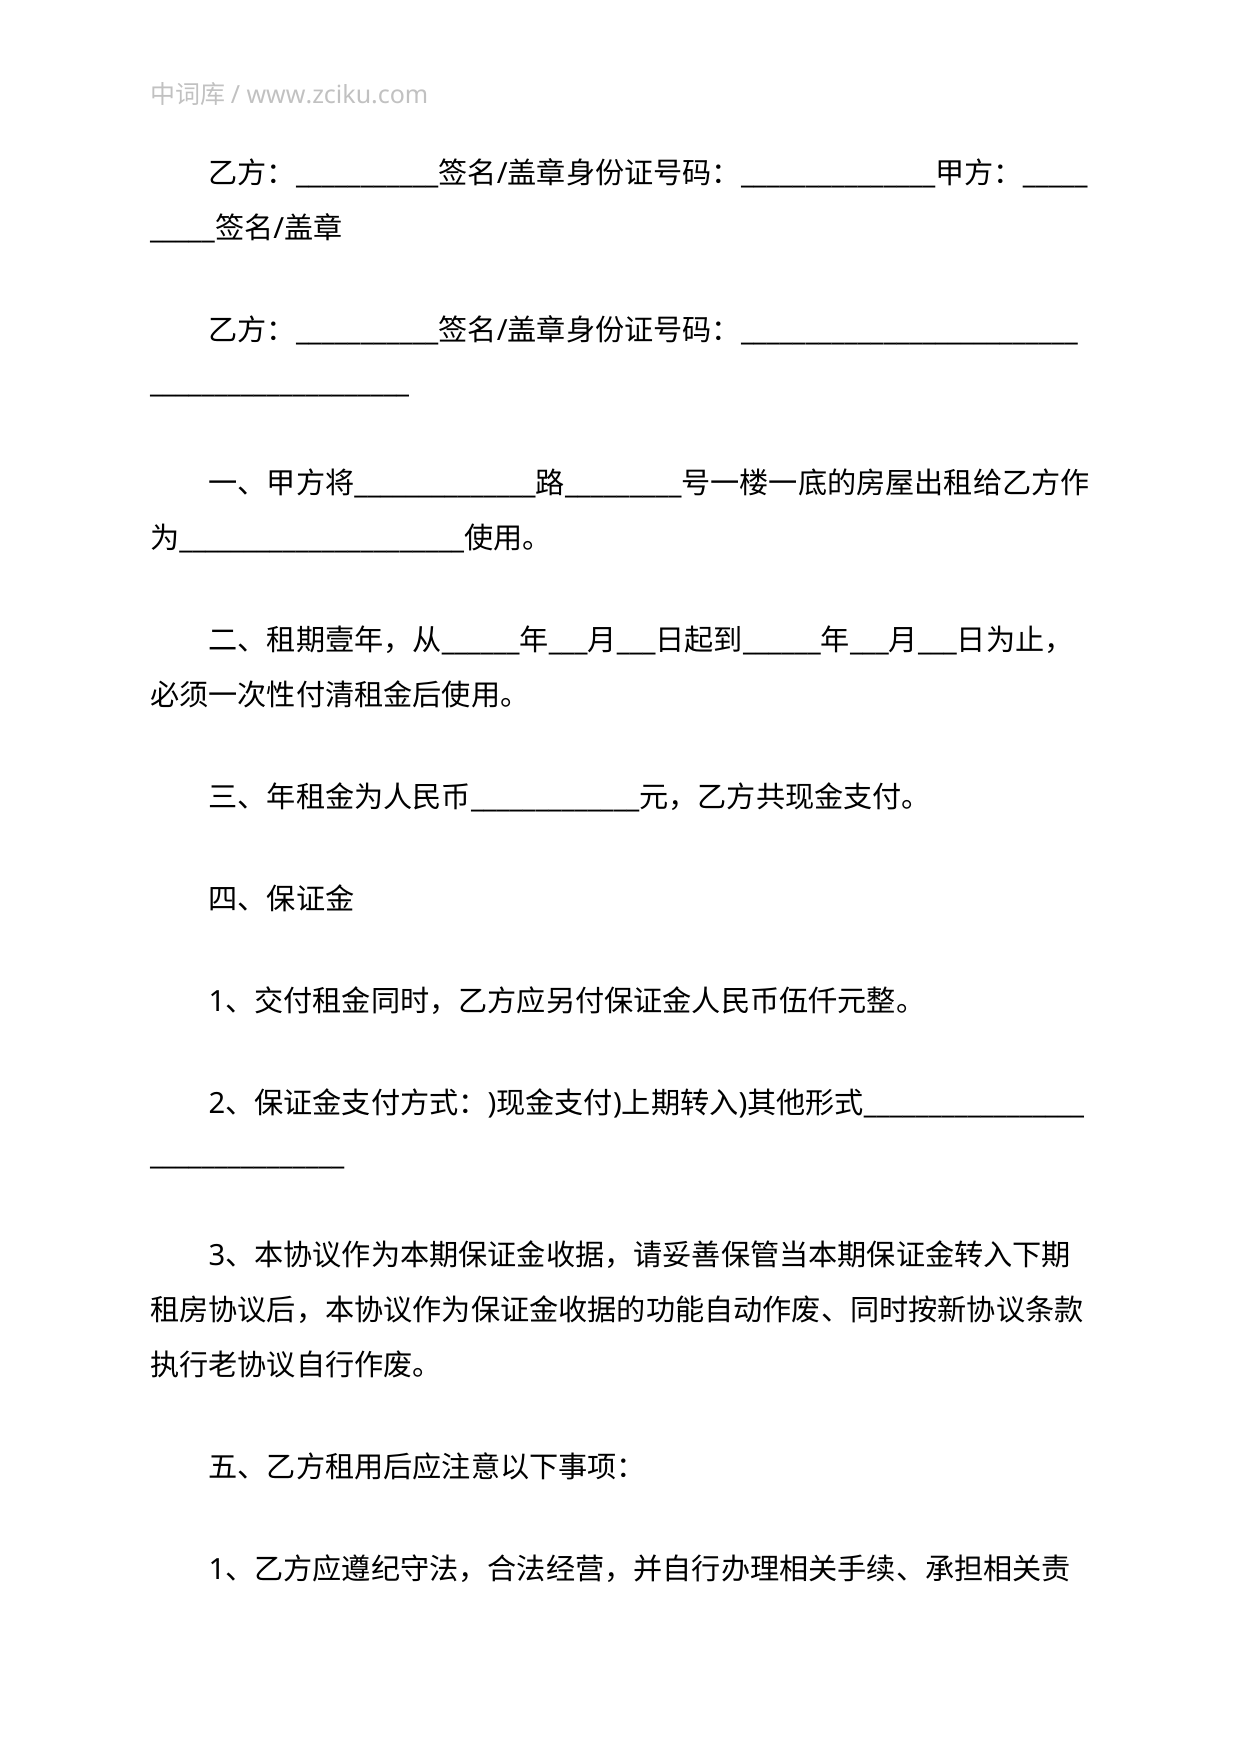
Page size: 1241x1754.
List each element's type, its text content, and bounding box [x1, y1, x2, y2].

text 四、保证金 [150, 875, 1090, 918]
text 2、保证金支付方式：)现金支付)上期转入)其他形式________________________________ [150, 1079, 1090, 1173]
text 一、甲方将______________路_________号一楼一底的房屋出租给乙方作为______________________使用。 [150, 460, 1090, 557]
text 三、年租金为人民币_____________元，乙方共现金支付。 [150, 773, 1090, 816]
text 1、交付租金同时，乙方应另付保证金人民币伍仟元整。 [150, 977, 1090, 1019]
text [150, 1545, 1090, 1588]
text 五、乙方租用后应注意以下事项： [150, 1443, 1090, 1486]
text 乙方：___________签名/盖章身份证号码：_______________甲方：__________签名/盖章 [150, 150, 1090, 247]
text 乙方：___________签名/盖章身份证号码：______________________________________________ [150, 307, 1090, 401]
text 3、本协议作为本期保证金收据，请妥善保管当本期保证金转入下期租房协议后，本协议作为保证金收据的功能自动作废、同时按新协议条款执行老协议自行作废。 [150, 1232, 1090, 1384]
text 二、租期壹年，从______年___月___日起到______年___月___日为止，必须一次性付清租金后使用。 [150, 617, 1090, 714]
